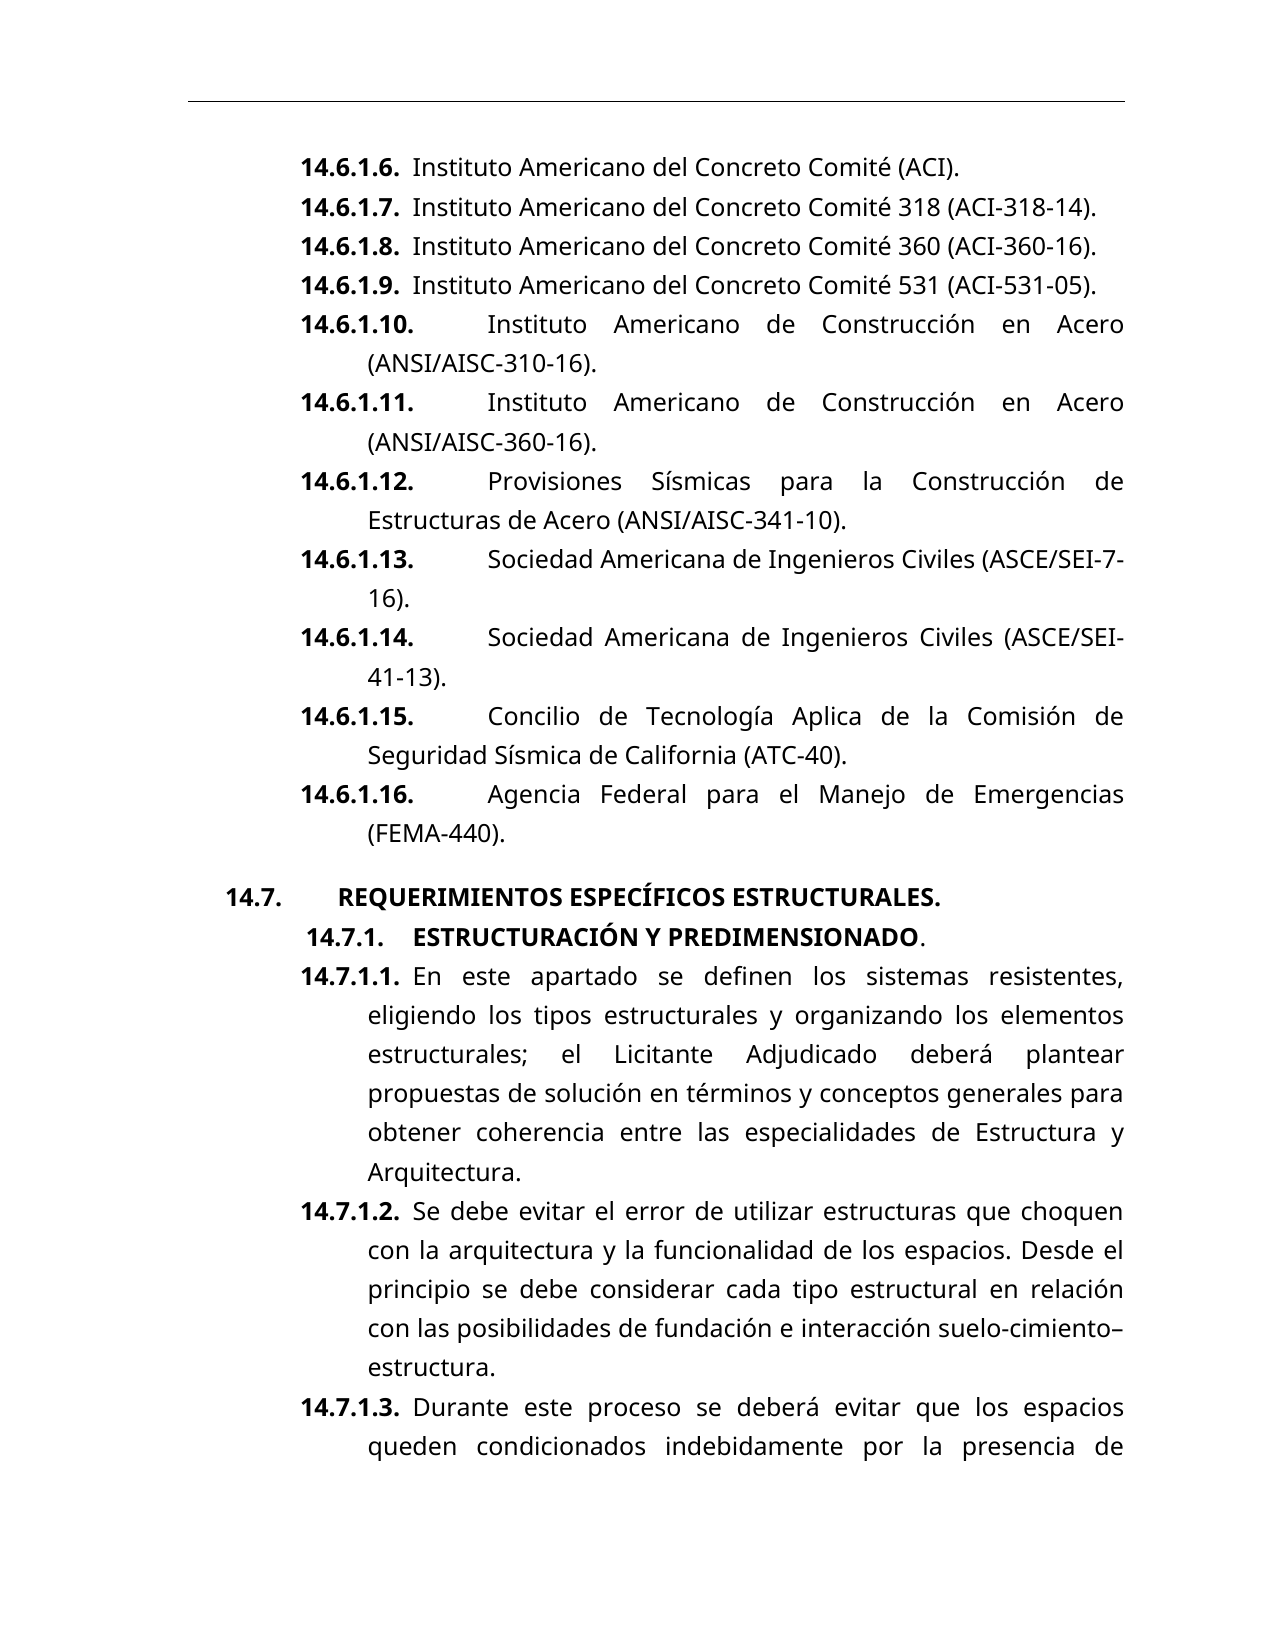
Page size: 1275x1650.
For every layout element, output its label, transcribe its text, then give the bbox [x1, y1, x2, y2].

list En este apartado se definen los sistemas resistentes, eligiendo los tipos estructurales y organizando los elementos estructurales; el Licitante Adjudicado deberá plantear propuestas de solución en términos y conceptos generales para obtener coherencia entre las especialidades de Estructura y Arquitectura. [300, 958, 1125, 1188]
list Instituto Americano del Concreto Comité 360 (ACI-360-16). [300, 228, 1125, 262]
list Agencia Federal para el Manejo de Emergencias (FEMA-440). [300, 777, 1125, 850]
list Instituto Americano del Concreto Comité 318 (ACI-318-14). [300, 189, 1125, 223]
list Instituto Americano del Concreto Comité 531 (ACI-531-05). [300, 267, 1125, 302]
list REQUERIMIENTOS ESPECÍFICOS ESTRUCTURALES. [225, 880, 1125, 914]
list Instituto Americano del Concreto Comité (ACI). [300, 150, 1125, 184]
list Provisiones Sísmicas para la Construcción de Estructuras de Acero (ANSI/AISC-341-10). [300, 463, 1125, 537]
list Sociedad Americana de Ingenieros Civiles (ASCE/SEI-7-16). [300, 542, 1125, 615]
list Se debe evitar el error de utilizar estructuras que choquen con la arquitectura y la funcionalidad de los espacios. Desde el principio se debe considerar cada tipo estructural en relación con las posibilidades de fundación e interacción suelo-cimiento–estructura. [300, 1193, 1125, 1384]
list Sociedad Americana de Ingenieros Civiles (ASCE/SEI-41-13). [300, 620, 1125, 693]
list Instituto Americano de Construcción en Acero (ANSI/AISC-360-16). [300, 385, 1125, 458]
list ESTRUCTURACIÓN Y PREDIMENSIONADO. [306, 919, 1125, 953]
list Instituto Americano de Construcción en Acero (ANSI/AISC-310-16). [300, 307, 1125, 380]
list Concilio de Tecnología Aplica de la Comisión de Seguridad Sísmica de California (ATC-40). [300, 698, 1125, 772]
